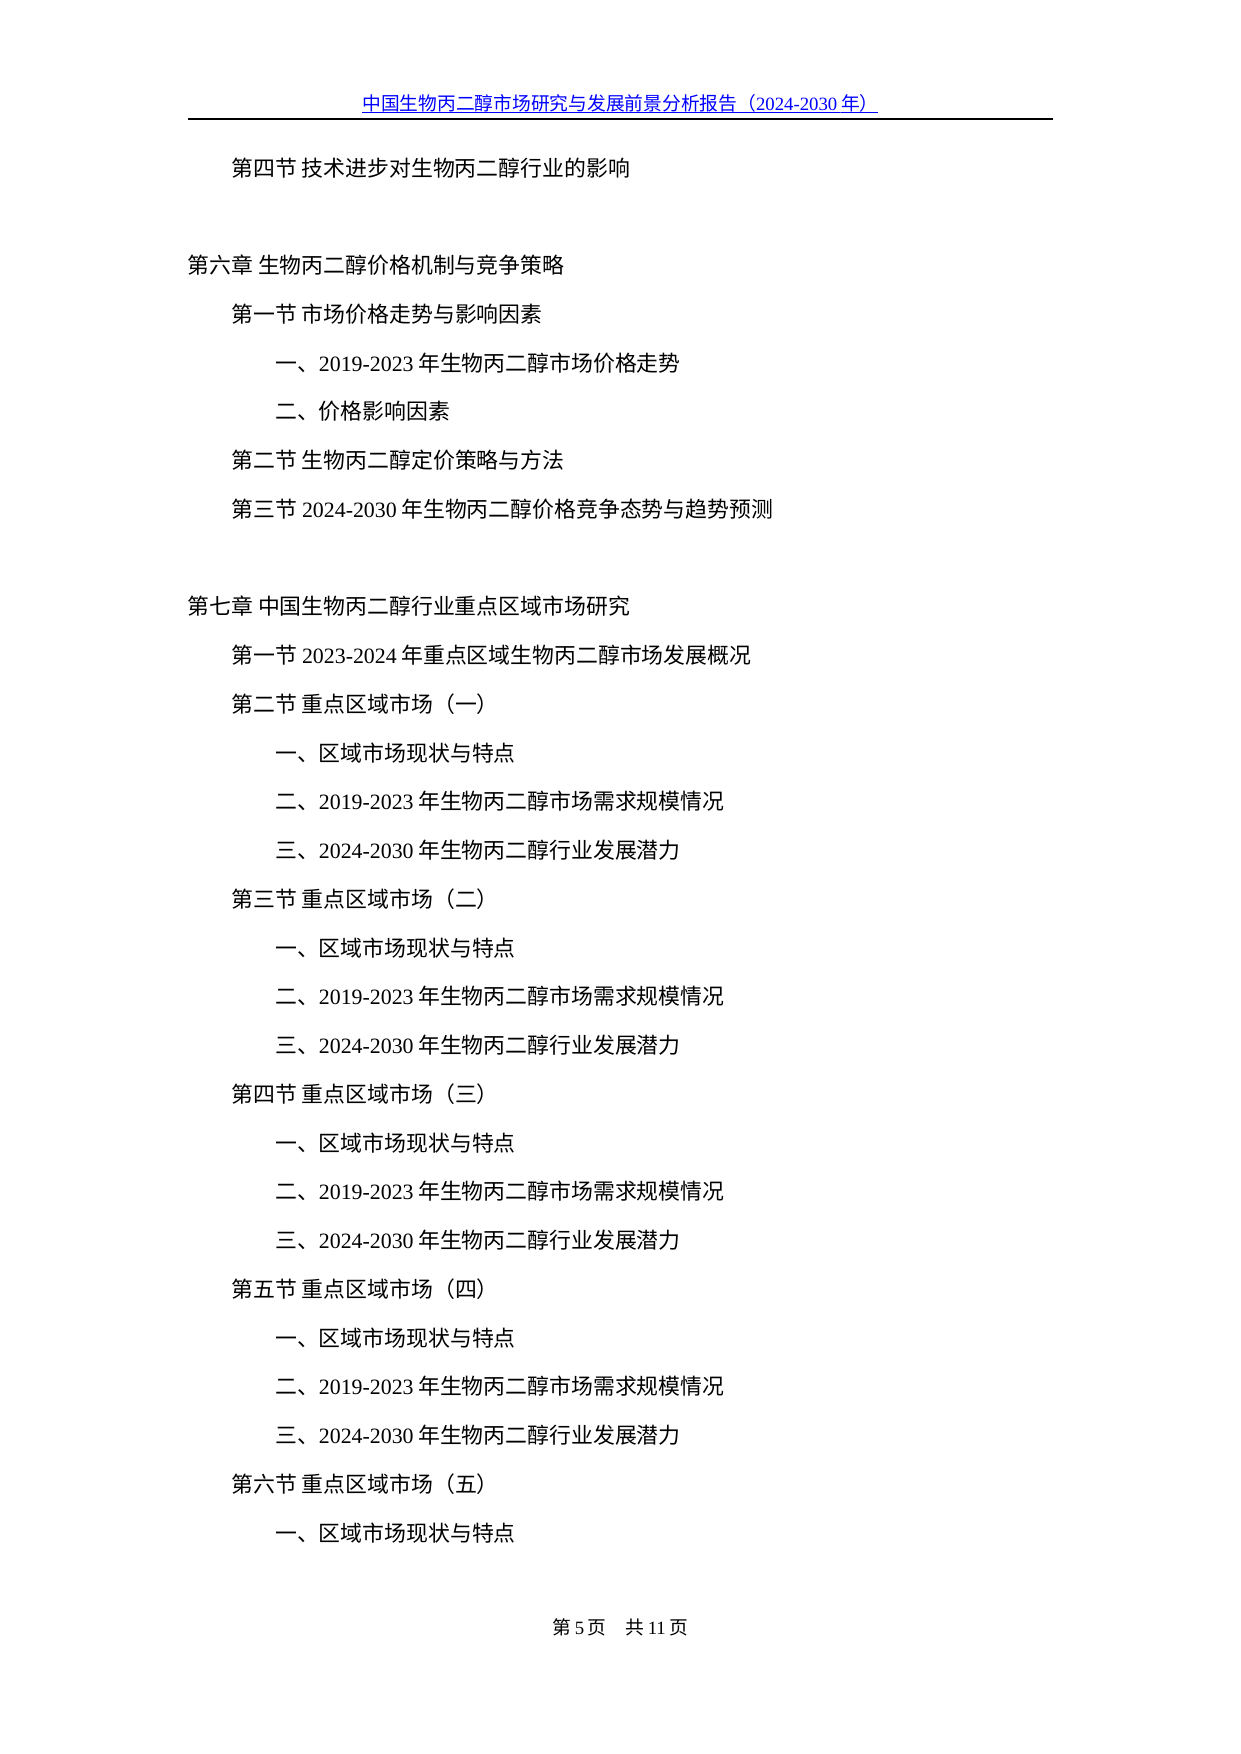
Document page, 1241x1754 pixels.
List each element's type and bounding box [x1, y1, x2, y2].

text [187, 150, 1053, 1548]
